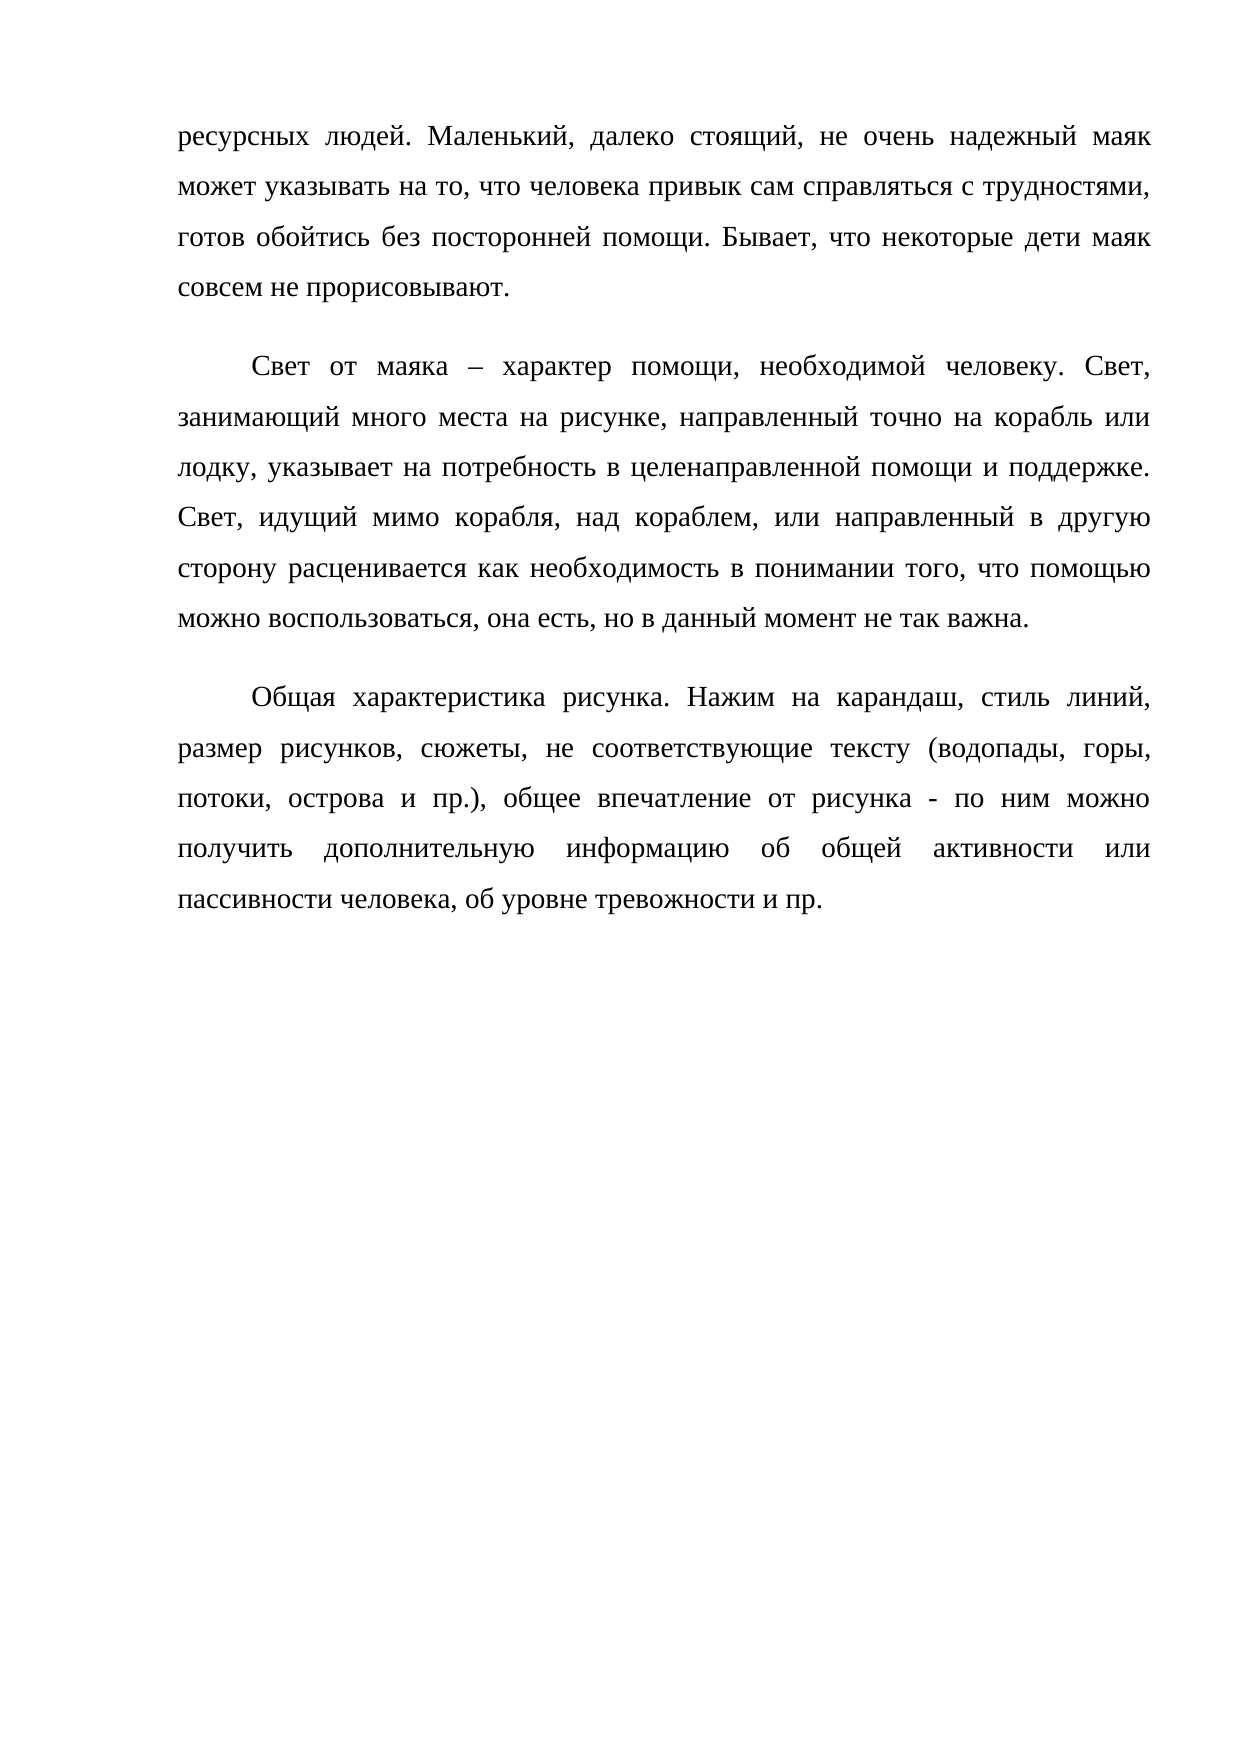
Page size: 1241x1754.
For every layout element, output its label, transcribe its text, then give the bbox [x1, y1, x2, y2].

text Свет от маяка – характер помощи, необходимой человеку. Свет, занимающий много места на рисунке, направленный точно на корабль или лодку, указывает на потребность в целенаправленной помощи и поддержке. Свет, идущий мимо корабля, над кораблем, или направленный в другую сторону расценивается как необходимость в понимании того, что помощью можно воспользоваться, она есть, но в данный момент не так важна. [177, 348, 1152, 634]
text Общая характеристика рисунка. Нажим на карандаш, стиль линий, размер рисунков, сюжеты, не соответствующие тексту (водопады, горы, потоки, острова и пр.), общее впечатление от рисунка - по ним можно получить дополнительную информацию об общей активности или пассивности человека, об уровне тревожности и пр. [177, 679, 1152, 914]
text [177, 118, 1152, 303]
